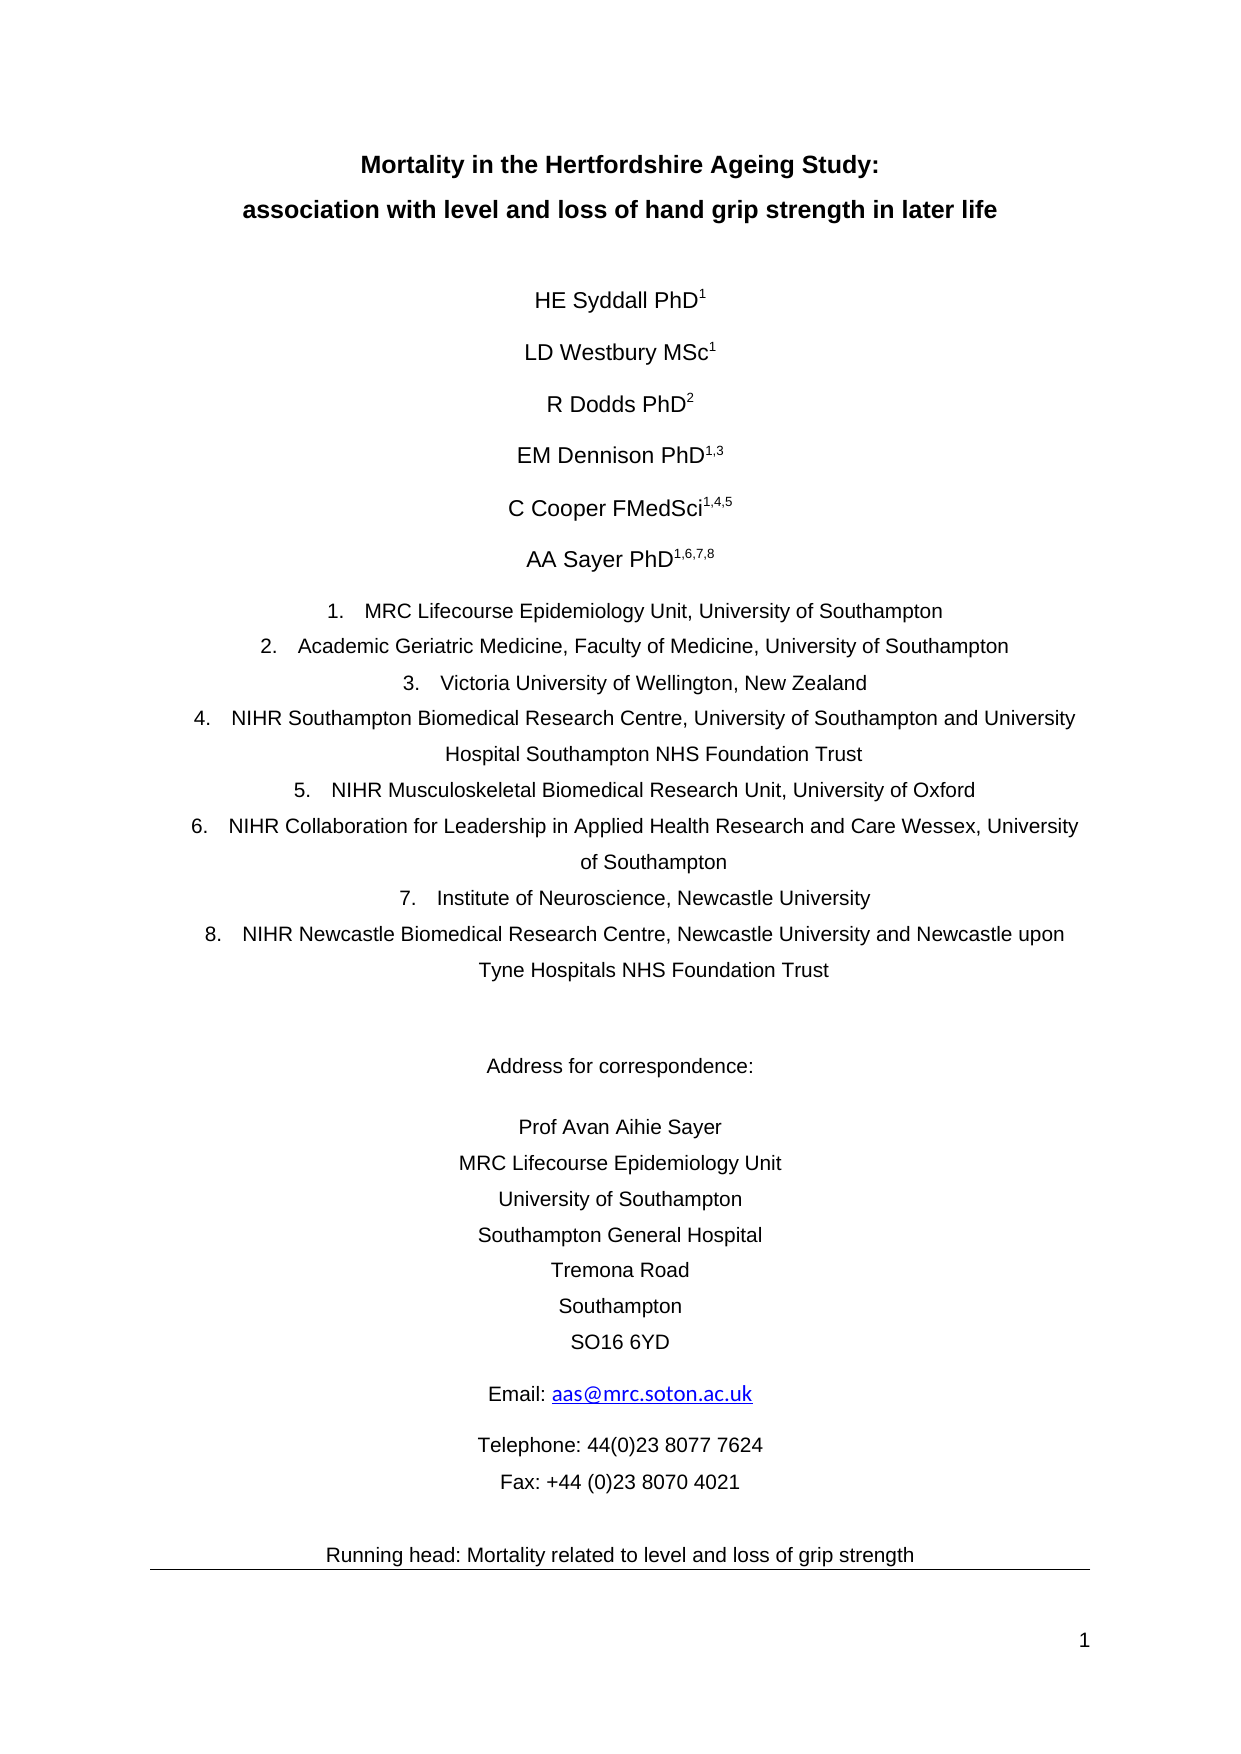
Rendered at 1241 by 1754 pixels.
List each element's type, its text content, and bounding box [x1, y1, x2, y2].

list NIHR Newcastle Biomedical Research Centre, Newcastle University and Newcastle upon Tyne Hospitals NHS Foundation Trust [179, 922, 1090, 982]
text Address for correspondence: [150, 1054, 1090, 1078]
list MRC Lifecourse Epidemiology Unit, University of Southampton [179, 598, 1090, 622]
text AA Sayer PhD1,6,7,8 [150, 546, 1090, 573]
list NIHR Southampton Biomedical Research Centre, University of Southampton and University Hospital Southampton NHS Foundation Trust [179, 706, 1090, 766]
text Southampton [150, 1294, 1090, 1318]
text HE Syddall PhD1 [150, 287, 1090, 313]
text Running head: Mortality related to level and loss of grip strength [150, 1542, 1090, 1569]
text Telephone: 44(0)23 8077 7624 [150, 1433, 1090, 1457]
text C Cooper FMedSci1,4,5 [150, 494, 1090, 521]
list NIHR Musculoskeletal Biomedical Research Unit, University of Oxford [179, 778, 1090, 802]
text LD Westbury MSc1 [150, 338, 1090, 365]
text SO16 6YD [150, 1330, 1090, 1354]
text Tremona Road [150, 1258, 1090, 1282]
text R Dodds PhD2 [150, 391, 1090, 417]
text association with level and loss of hand grip strength in later life [150, 196, 1090, 224]
list Institute of Neuroscience, Newcastle University [179, 886, 1090, 910]
text MRC Lifecourse Epidemiology Unit [150, 1151, 1090, 1174]
list Academic Geriatric Medicine, Faculty of Medicine, University of Southampton [179, 634, 1090, 658]
text Southampton General Hospital [150, 1222, 1090, 1246]
text Fax: +44 (0)23 8070 4021 [150, 1469, 1090, 1493]
text Mortality in the Hertfordshire Ageing Study: [150, 150, 1090, 179]
list NIHR Collaboration for Leadership in Applied Health Research and Care Wessex, University of Southampton [179, 814, 1090, 874]
text EM Dennison PhD1,3 [150, 442, 1090, 469]
text University of Southampton [150, 1186, 1090, 1210]
list Victoria University of Wellington, New Zealand [179, 670, 1090, 694]
text Prof Avan Aihie Sayer [150, 1114, 1090, 1138]
text Email: aas@mrc.soton.ac.uk [150, 1379, 1090, 1407]
